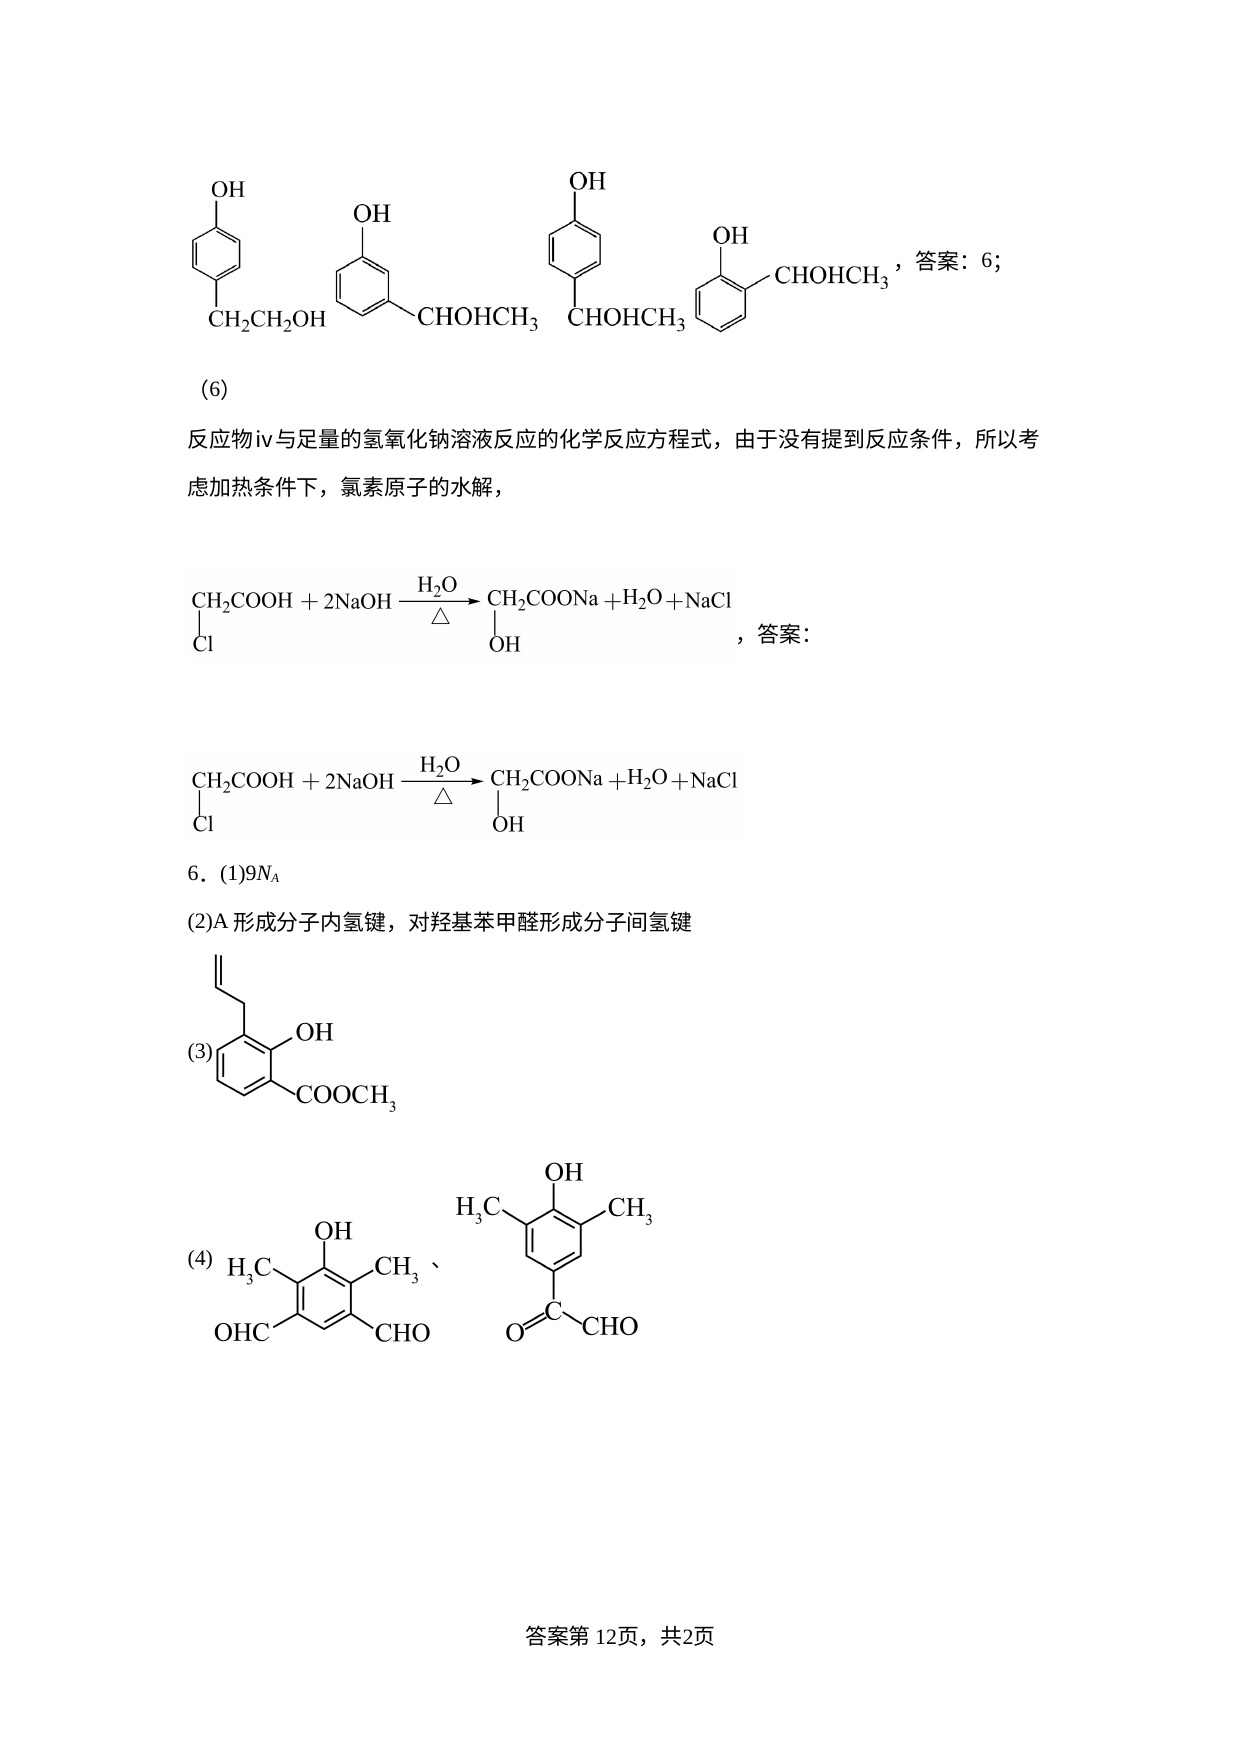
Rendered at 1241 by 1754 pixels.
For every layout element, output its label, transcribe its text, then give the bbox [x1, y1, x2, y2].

text 6．(1)9NA [187, 856, 1053, 889]
picture [187, 162, 894, 337]
text (3) [187, 953, 1053, 1148]
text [187, 162, 1053, 357]
picture [453, 1160, 654, 1344]
picture [212, 1220, 432, 1344]
text （6） [187, 373, 1053, 405]
picture [187, 748, 742, 842]
picture [187, 567, 736, 662]
picture [212, 952, 398, 1114]
text (2)A形成分子内氢键，对羟基苯甲醛形成分子间氢键 [187, 904, 1053, 937]
